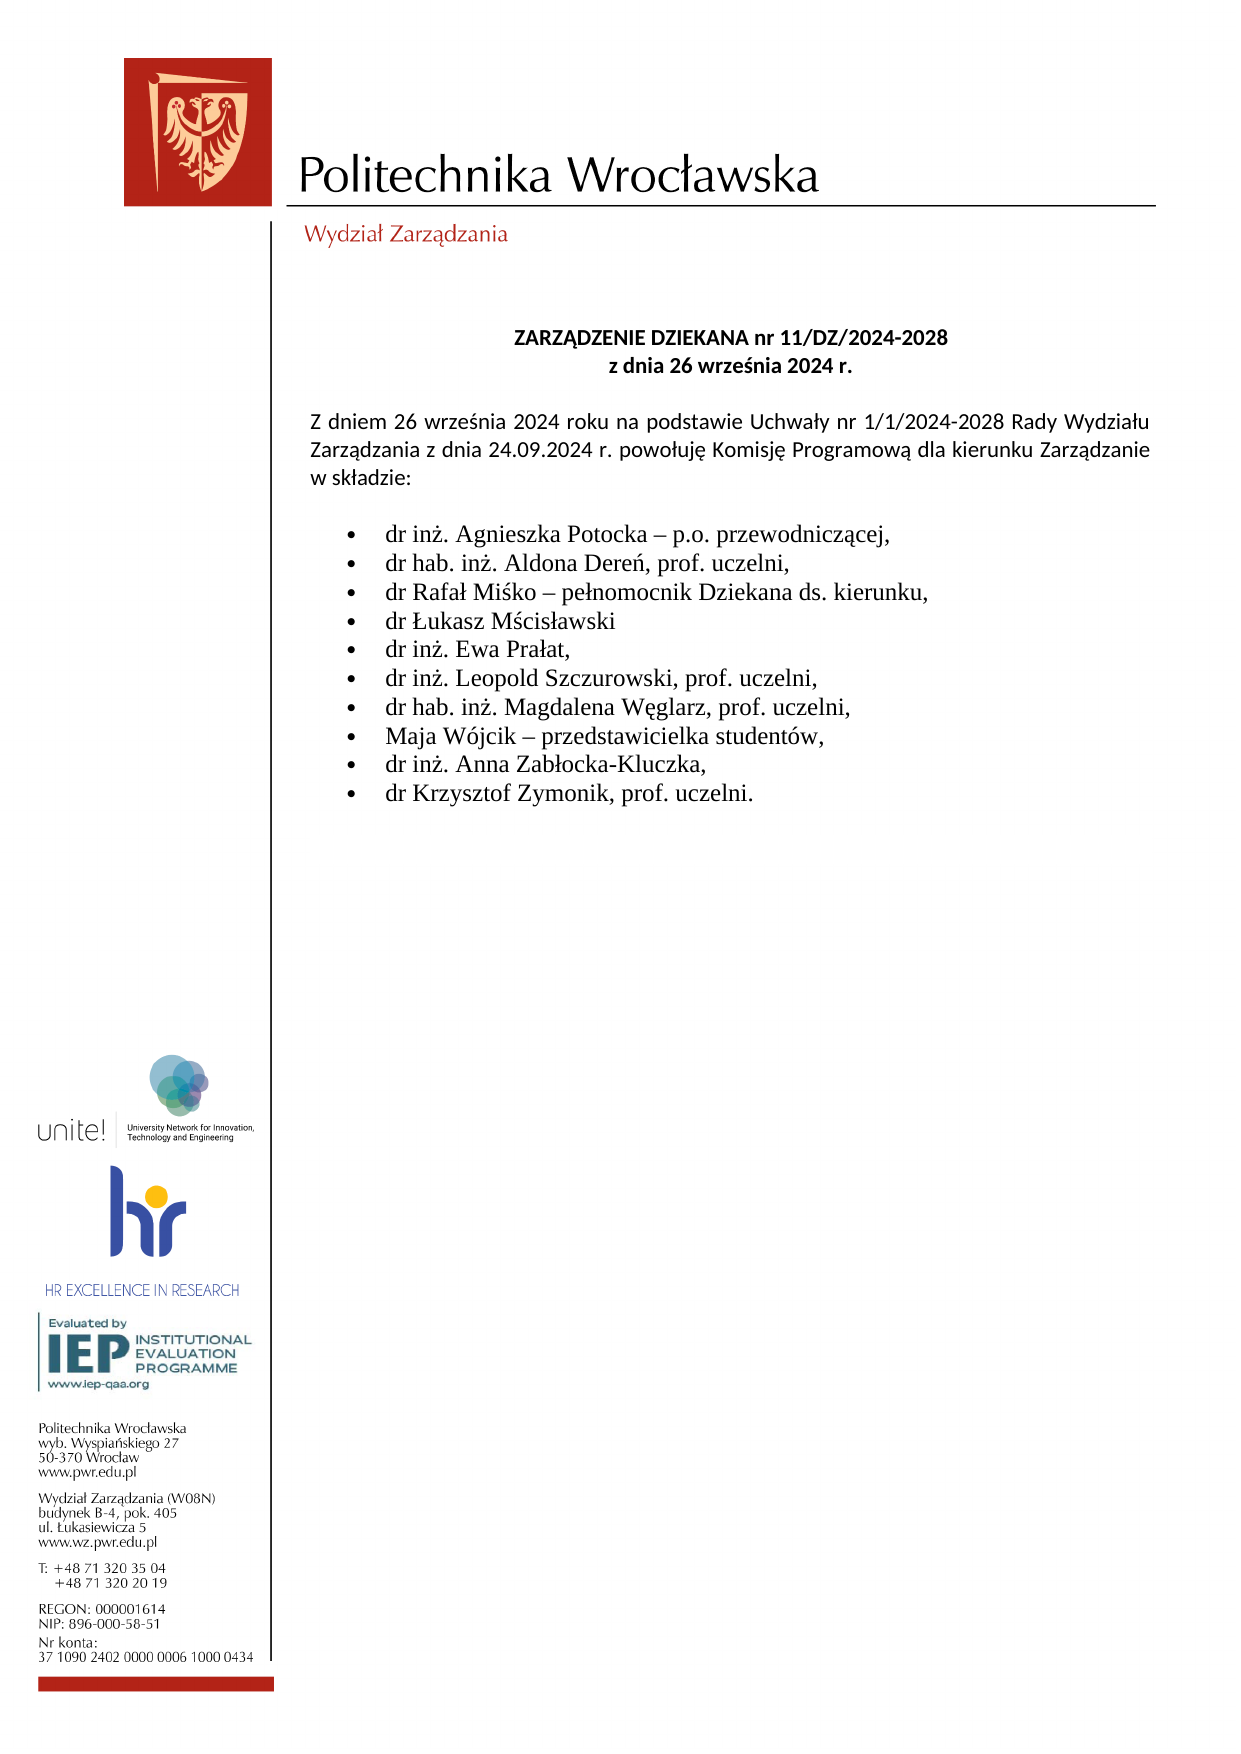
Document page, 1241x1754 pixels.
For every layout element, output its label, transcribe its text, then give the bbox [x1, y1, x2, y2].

list dr inż. Ewa Prałat, [348, 634, 1152, 663]
list dr hab. inż. Magdalena Węglarz, prof. uczelni, [348, 692, 1152, 721]
list Maja Wójcik – przedstawicielka studentów, [348, 721, 1152, 749]
list dr Rafał Miśko – pełnomocnik Dziekana ds. kierunku, [348, 577, 1152, 606]
text z dnia 26 września 2024 r. [310, 351, 1152, 379]
list dr Krzysztof Zymonik, prof. uczelni. [348, 778, 1152, 807]
list dr Łukasz Mścisławski [348, 606, 1152, 634]
list dr inż. Agnieszka Potocka – p.o. przewodniczącej, [348, 519, 1152, 548]
list dr inż. Leopold Szczurowski, prof. uczelni, [348, 663, 1152, 692]
list dr inż. Anna Zabłocka-Kluczka, [348, 749, 1152, 778]
text Z dniem 26 września 2024 roku na podstawie Uchwały nr 1/1/2024-2028 Rady Wydziału Zarządzania z dnia 24.09.2024 r. powołuję Komisję Programową dla kierunku Zarządzanie w składzie: [310, 407, 1152, 492]
picture [0, 0, 1237, 1749]
text ZARZĄDZENIE DZIEKANA nr 11/DZ/2024-2028 [310, 323, 1152, 351]
list dr hab. inż. Aldona Dereń, prof. uczelni, [348, 548, 1152, 577]
